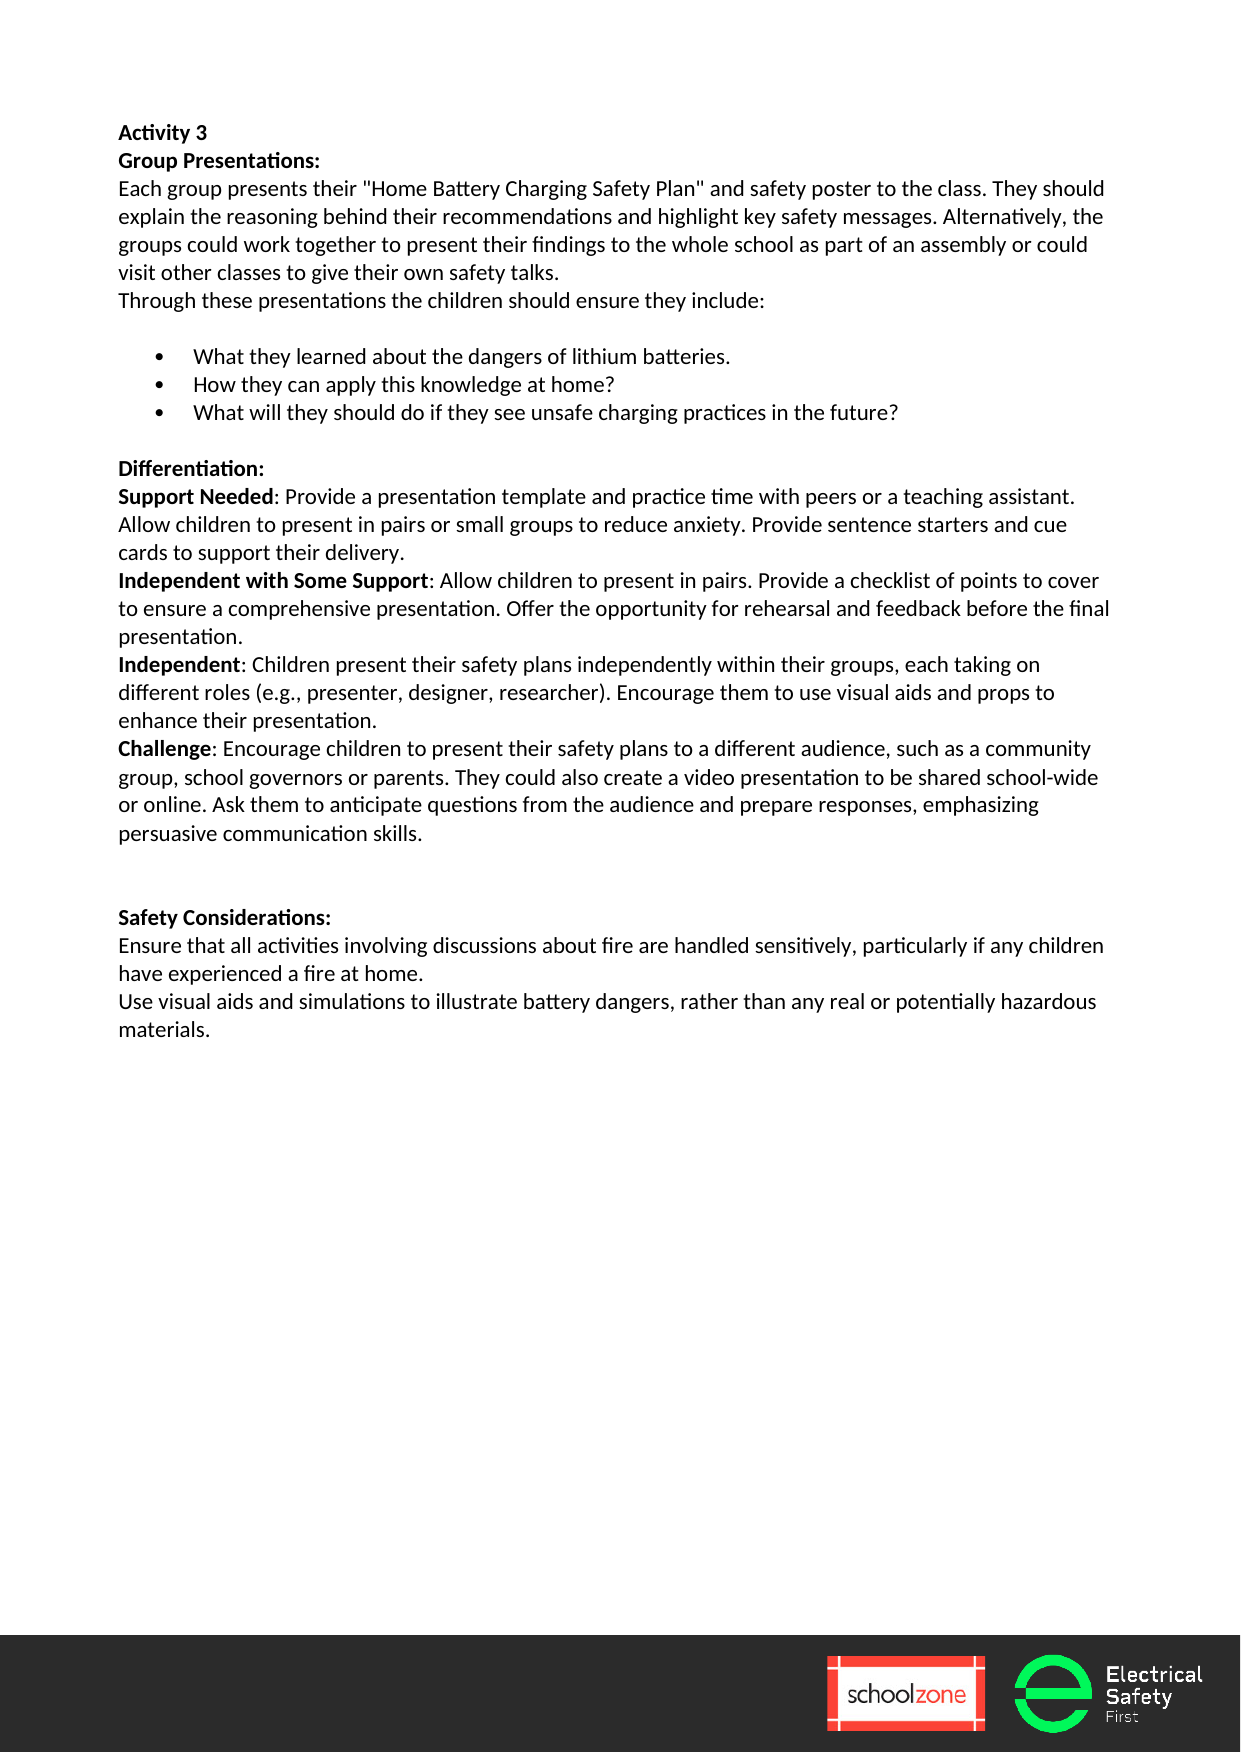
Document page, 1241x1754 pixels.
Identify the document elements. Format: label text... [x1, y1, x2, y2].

list What they learned about the dangers of lithium batteries. [156, 342, 1122, 370]
list What will they should do if they see unsafe charging practices in the future? [156, 398, 1122, 426]
text Activity 3 [118, 118, 1122, 146]
text Independent: Children present their safety plans independently within their groups, each taking on different roles (e.g., presenter, designer, researcher). Encourage them to use visual aids and props to enhance their presentation. [118, 651, 1122, 734]
text Each group presents their "Home Battery Charging Safety Plan" and safety poster to the class. They should explain the reasoning behind their recommendations and highlight key safety messages. Alternatively, the groups could work together to present their findings to the whole school as part of an assembly or could visit other classes to give their own safety talks. [118, 174, 1122, 286]
text Group Presentations: [118, 146, 1122, 174]
text Through these presentations the children should ensure they include: [118, 286, 1122, 314]
list Differentiation: [118, 454, 1122, 482]
text Support Needed: Provide a presentation template and practice time with peers or a teaching assistant. Allow children to present in pairs or small groups to reduce anxiety. Provide sentence starters and cue cards to support their delivery. [118, 482, 1122, 566]
text Safety Considerations: [118, 903, 1122, 931]
picture [0, 1581, 1241, 1754]
text Independent with Some Support: Allow children to present in pairs. Provide a checklist of points to cover to ensure a comprehensive presentation. Offer the opportunity for rehearsal and feedback before the final presentation. [118, 566, 1122, 651]
list How they can apply this knowledge at home? [156, 370, 1122, 398]
text Ensure that all activities involving discussions about fire are handled sensitively, particularly if any children have experienced a fire at home. [118, 931, 1122, 987]
text Challenge: Encourage children to present their safety plans to a different audience, such as a community group, school governors or parents. They could also create a video presentation to be shared school-wide or online. Ask them to anticipate questions from the audience and prepare responses, emphasizing persuasive communication skills. [118, 734, 1122, 847]
text Use visual aids and simulations to illustrate battery dangers, rather than any real or potentially hazardous materials. [118, 987, 1122, 1043]
